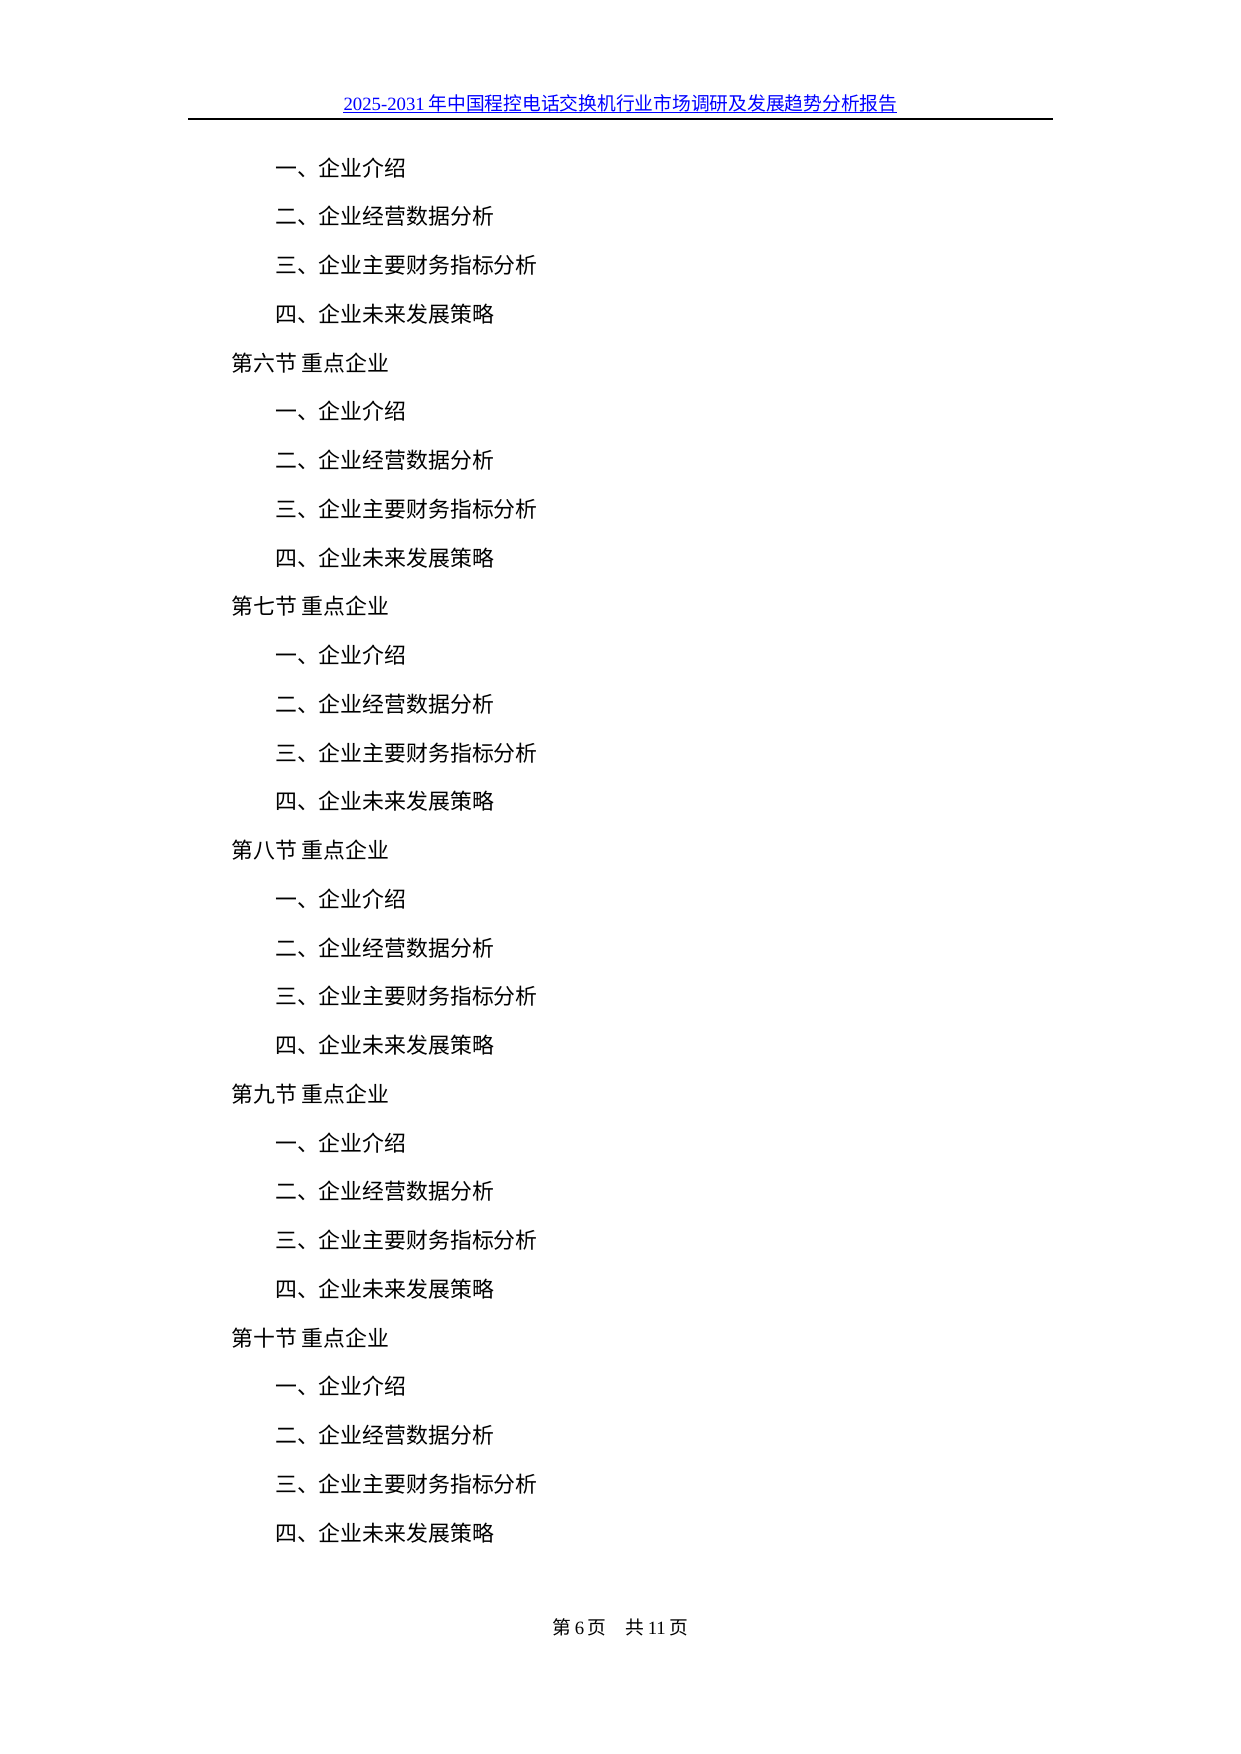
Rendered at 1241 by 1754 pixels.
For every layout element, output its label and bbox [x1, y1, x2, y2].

text [187, 150, 1053, 1548]
